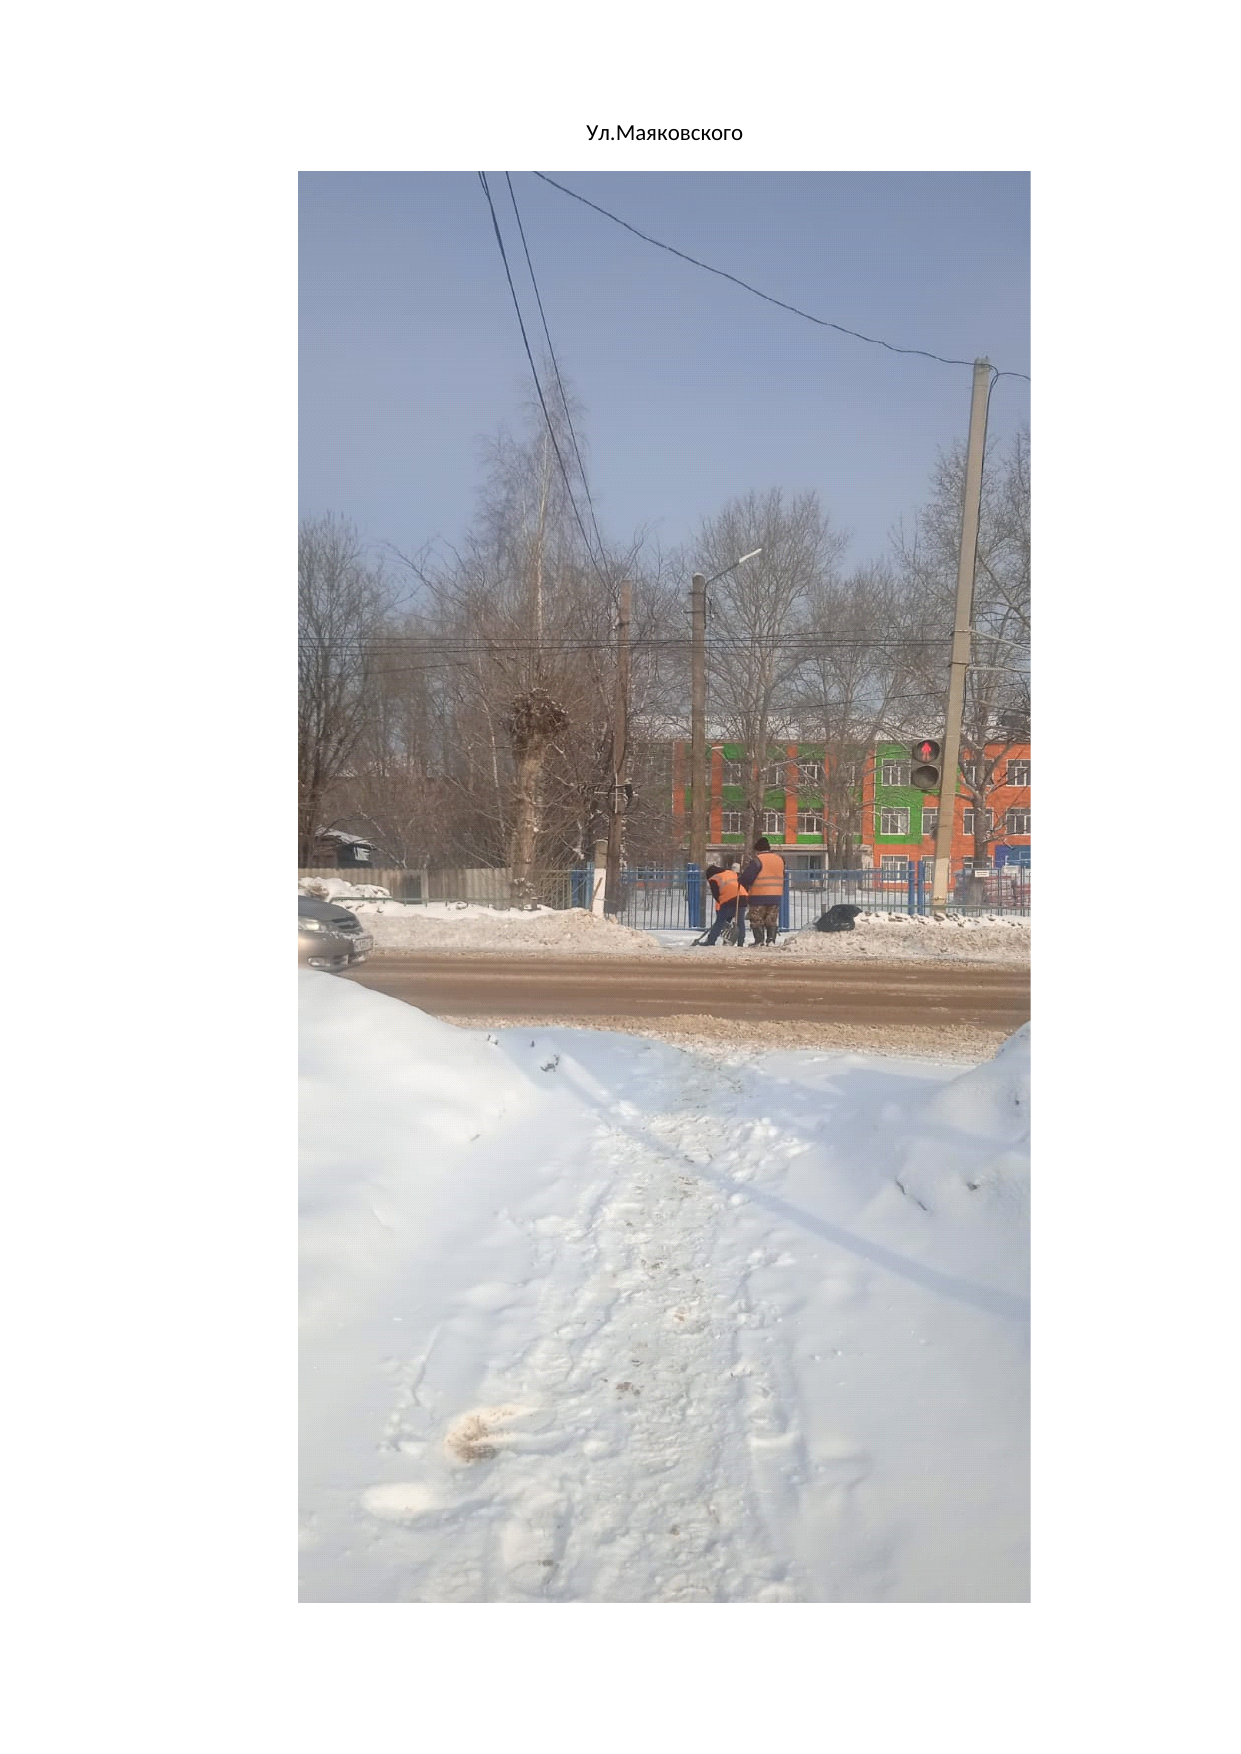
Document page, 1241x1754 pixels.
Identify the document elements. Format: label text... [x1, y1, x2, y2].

picture [298, 171, 1031, 1603]
text Ул.Маяковского [177, 118, 1152, 146]
